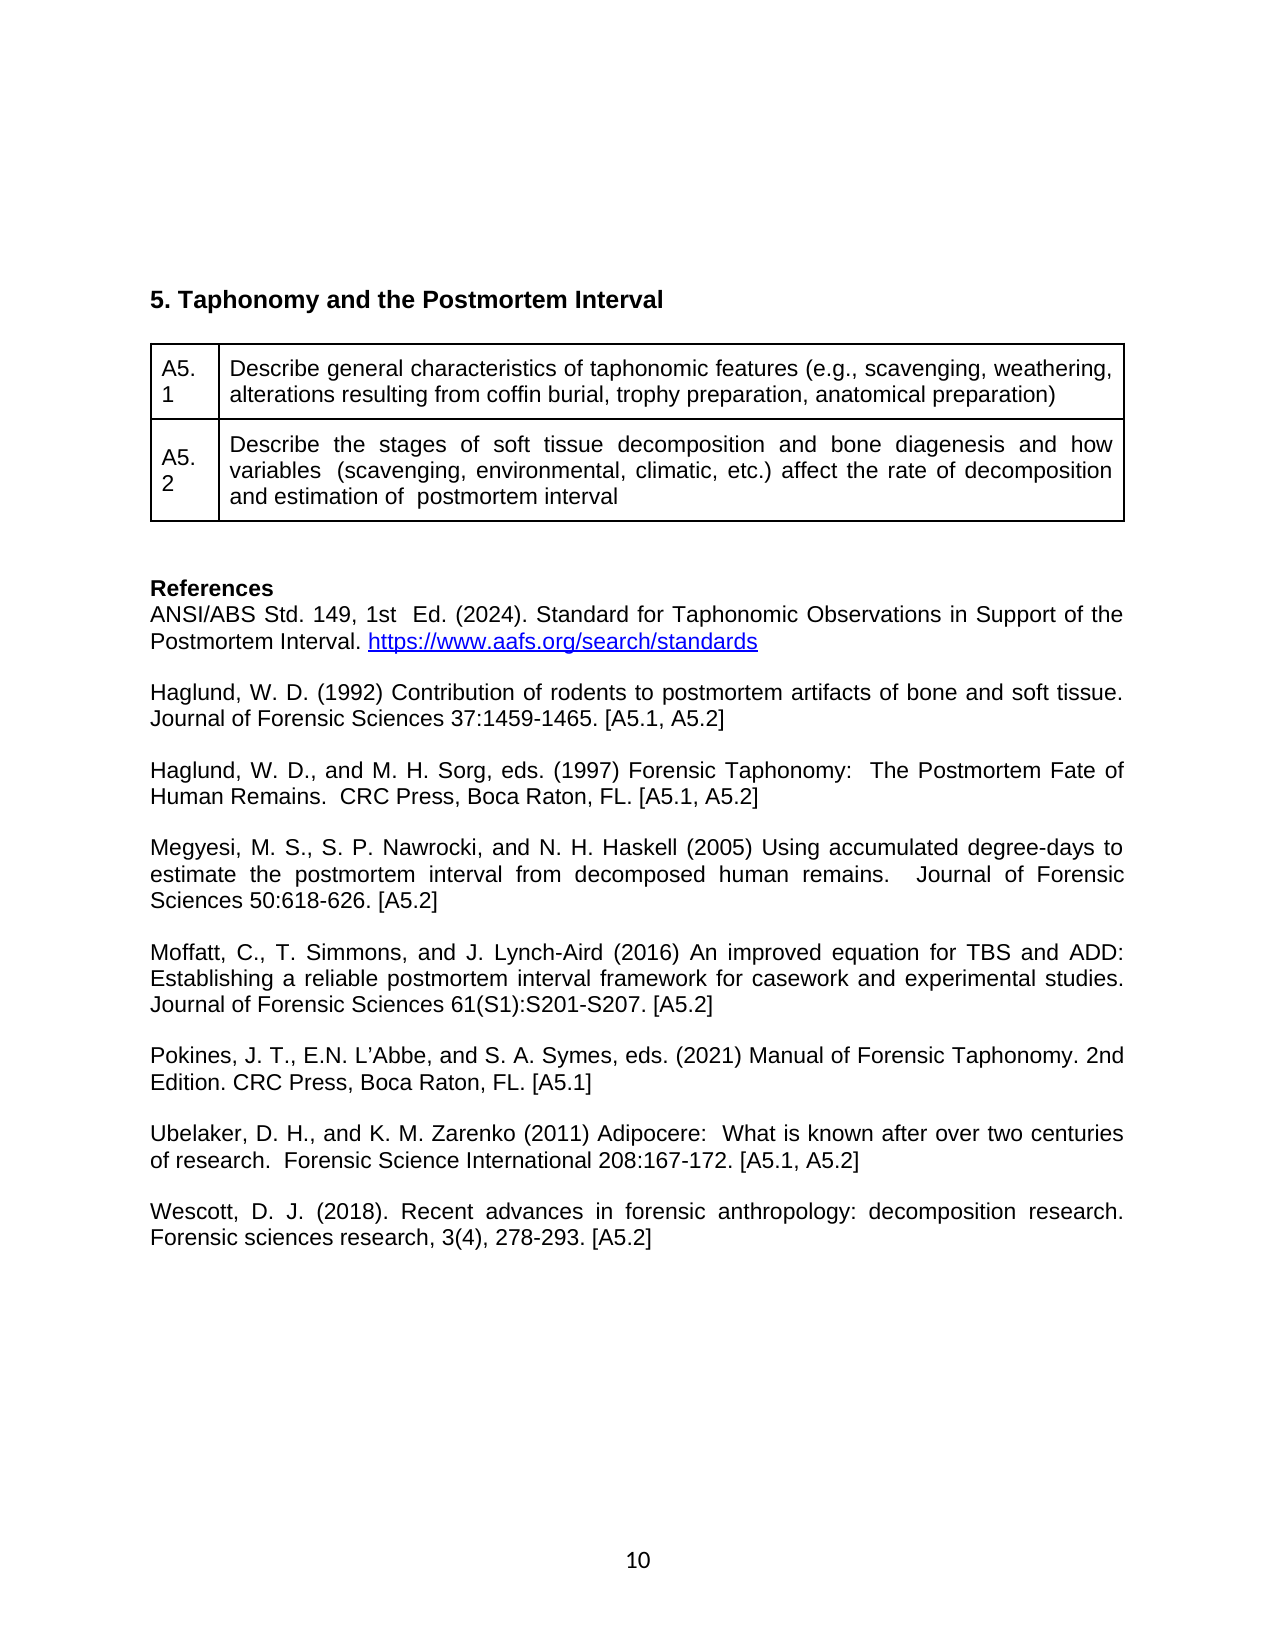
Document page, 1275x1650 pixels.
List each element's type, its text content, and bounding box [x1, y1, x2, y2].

text Pokines, J. T., E.N. L’Abbe, and S. A. Symes, eds. (2021) Manual of Forensic Taphonomy. 2nd Edition. CRC Press, Boca Raton, FL. [A5.1] [150, 1042, 1125, 1095]
text Megyesi, M. S., S. P. Nawrocki, and N. H. Haskell (2005) Using accumulated degree-days to estimate the postmortem interval from decomposed human remains. Journal of Forensic Sciences 50:618-626. [A5.2] [150, 834, 1125, 913]
text Haglund, W. D., and M. H. Sorg, eds. (1997) Forensic Taphonomy: The Postmortem Fate of Human Remains. CRC Press, Boca Raton, FL. [A5.1, A5.2] [150, 757, 1125, 809]
table_header Describe general characteristics of taphonomic features (e.g., scavenging, weathering, alterations resulting from coffin burial, trophy preparation, anatomical preparation) [220, 345, 1123, 418]
table_cell A5.2 [152, 420, 218, 520]
text References [150, 575, 1125, 601]
text ANSI/ABS Std. 149, 1st Ed. (2024). Standard for Taphonomic Observations in Support of the Postmortem Interval. https://www.aafs.org/search/standards [150, 601, 1125, 654]
text Ubelaker, D. H., and K. M. Zarenko (2011) Adipocere: What is known after over two centuries of research. Forensic Science International 208:167-172. [A5.1, A5.2] [150, 1120, 1125, 1173]
text Haglund, W. D. (1992) Contribution of rodents to postmortem artifacts of bone and soft tissue. Journal of Forensic Sciences 37:1459-1465. [A5.1, A5.2] [150, 679, 1125, 732]
table_cell Describe the stages of soft tissue decomposition and bone diagenesis and how variables (scavenging, environmental, climatic, etc.) affect the rate of decomposition and estimation of postmortem interval [220, 420, 1123, 520]
text Wescott, D. J. (2018). Recent advances in forensic anthropology: decomposition research. Forensic sciences research, 3(4), 278-293. [A5.2] [150, 1198, 1125, 1251]
table_header A5.1 [152, 345, 218, 418]
text 5. Taphonomy and the Postmortem Interval [150, 285, 1125, 314]
text Moffatt, C., T. Simmons, and J. Lynch-Aird (2016) An improved equation for TBS and ADD: Establishing a reliable postmortem interval framework for casework and experimental studies. Journal of Forensic Sciences 61(S1):S201-S207. [A5.2] [150, 938, 1125, 1017]
